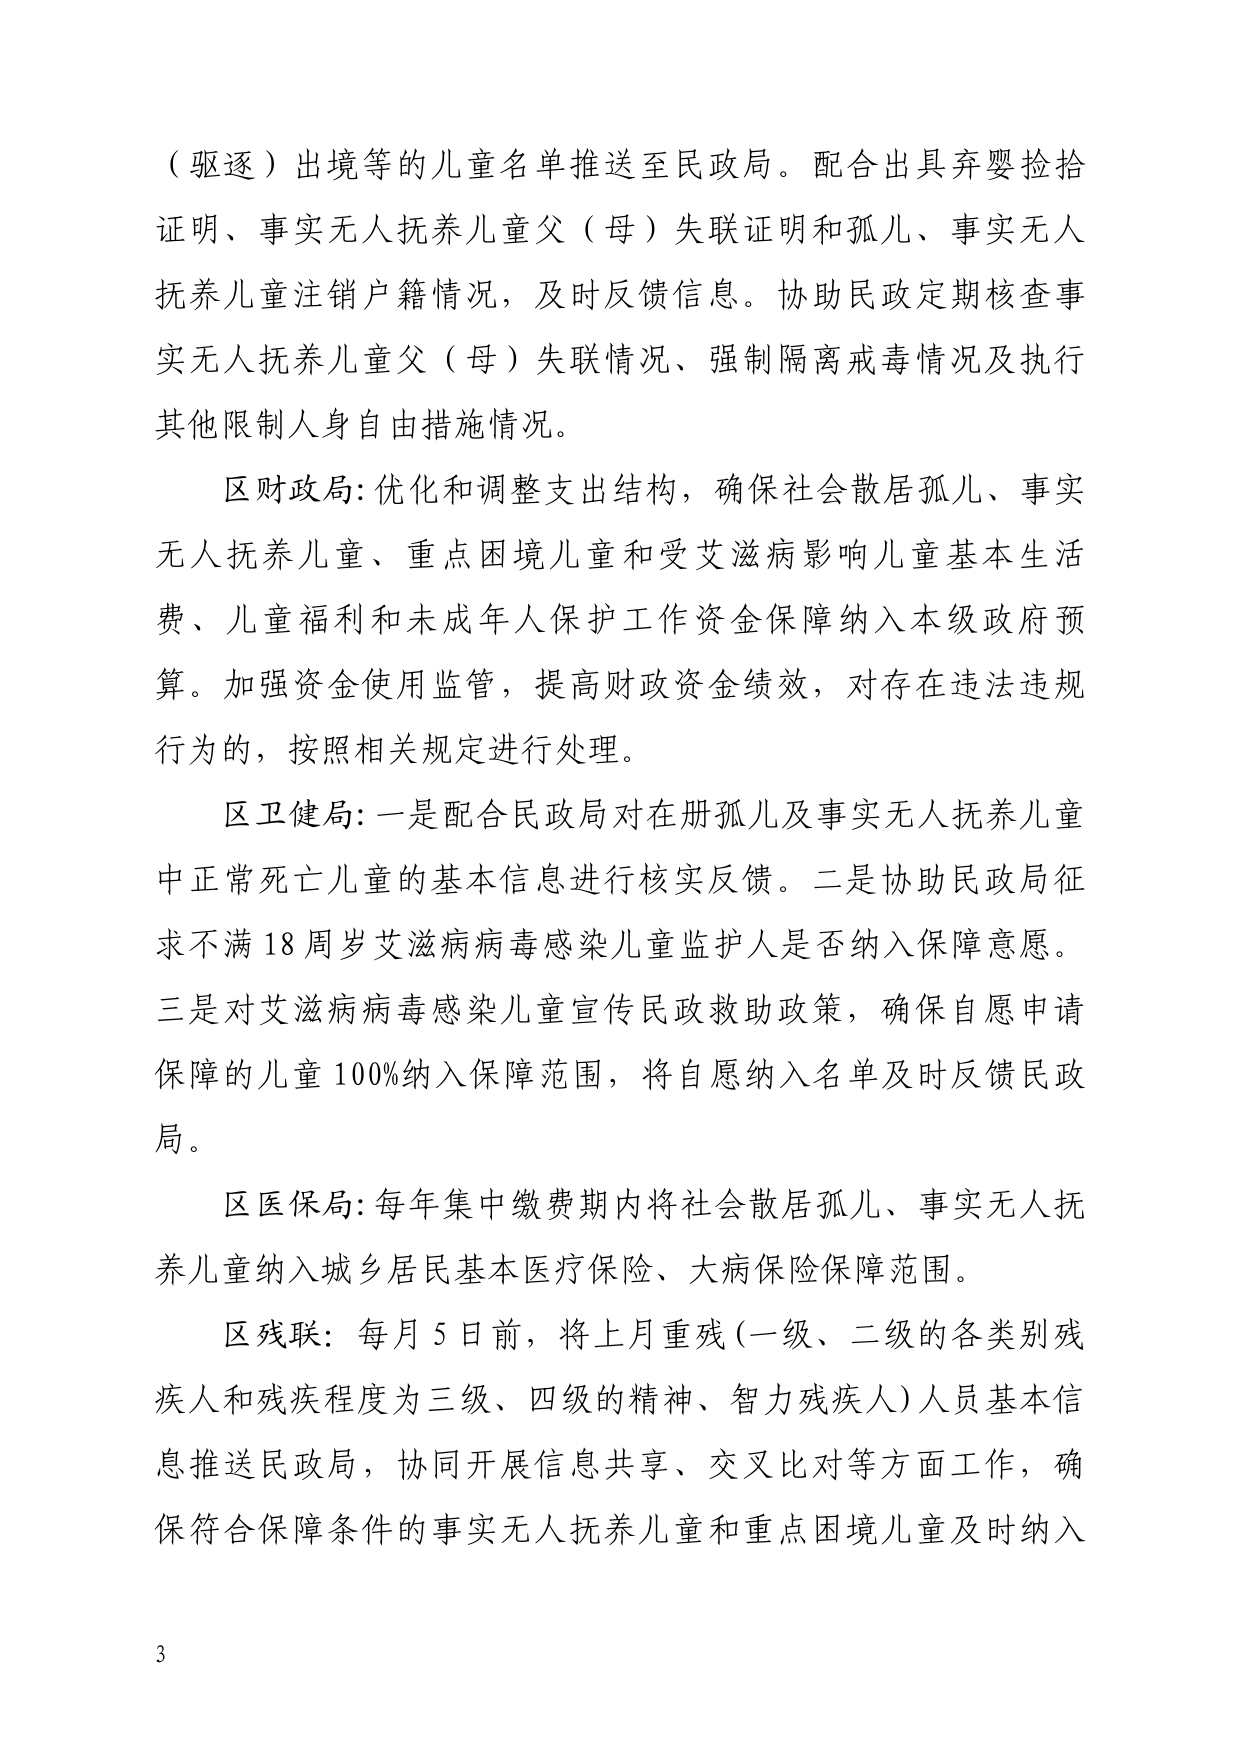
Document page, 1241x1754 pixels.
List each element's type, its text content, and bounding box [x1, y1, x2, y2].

text 区财政局:优化和调整支出结构，确保社会散居孤儿、事实无人抚养儿童、重点困境儿童和受艾滋病影响儿童基本生活费、儿童福利和未成年人保护工作资金保障纳入本级政府预算。加强资金使用监管，提高财政资金绩效，对存在违法违规行为的，按照相关规定进行处理。 [153, 455, 1087, 780]
text 区卫健局:一是配合民政局对在册孤儿及事实无人抚养儿童中正常死亡儿童的基本信息进行核实反馈。二是协助民政局征求不满18周岁艾滋病病毒感染儿童监护人是否纳入保障意愿。三是对艾滋病病毒感染儿童宣传民政救助政策，确保自愿申请保障的儿童100%纳入保障范围，将自愿纳入名单及时反馈民政局。 [153, 780, 1087, 1170]
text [153, 1300, 1087, 1560]
text 区医保局:每年集中缴费期内将社会散居孤儿、事实无人抚养儿童纳入城乡居民基本医疗保险、大病保险保障范围。 [153, 1170, 1087, 1300]
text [153, 130, 1087, 455]
